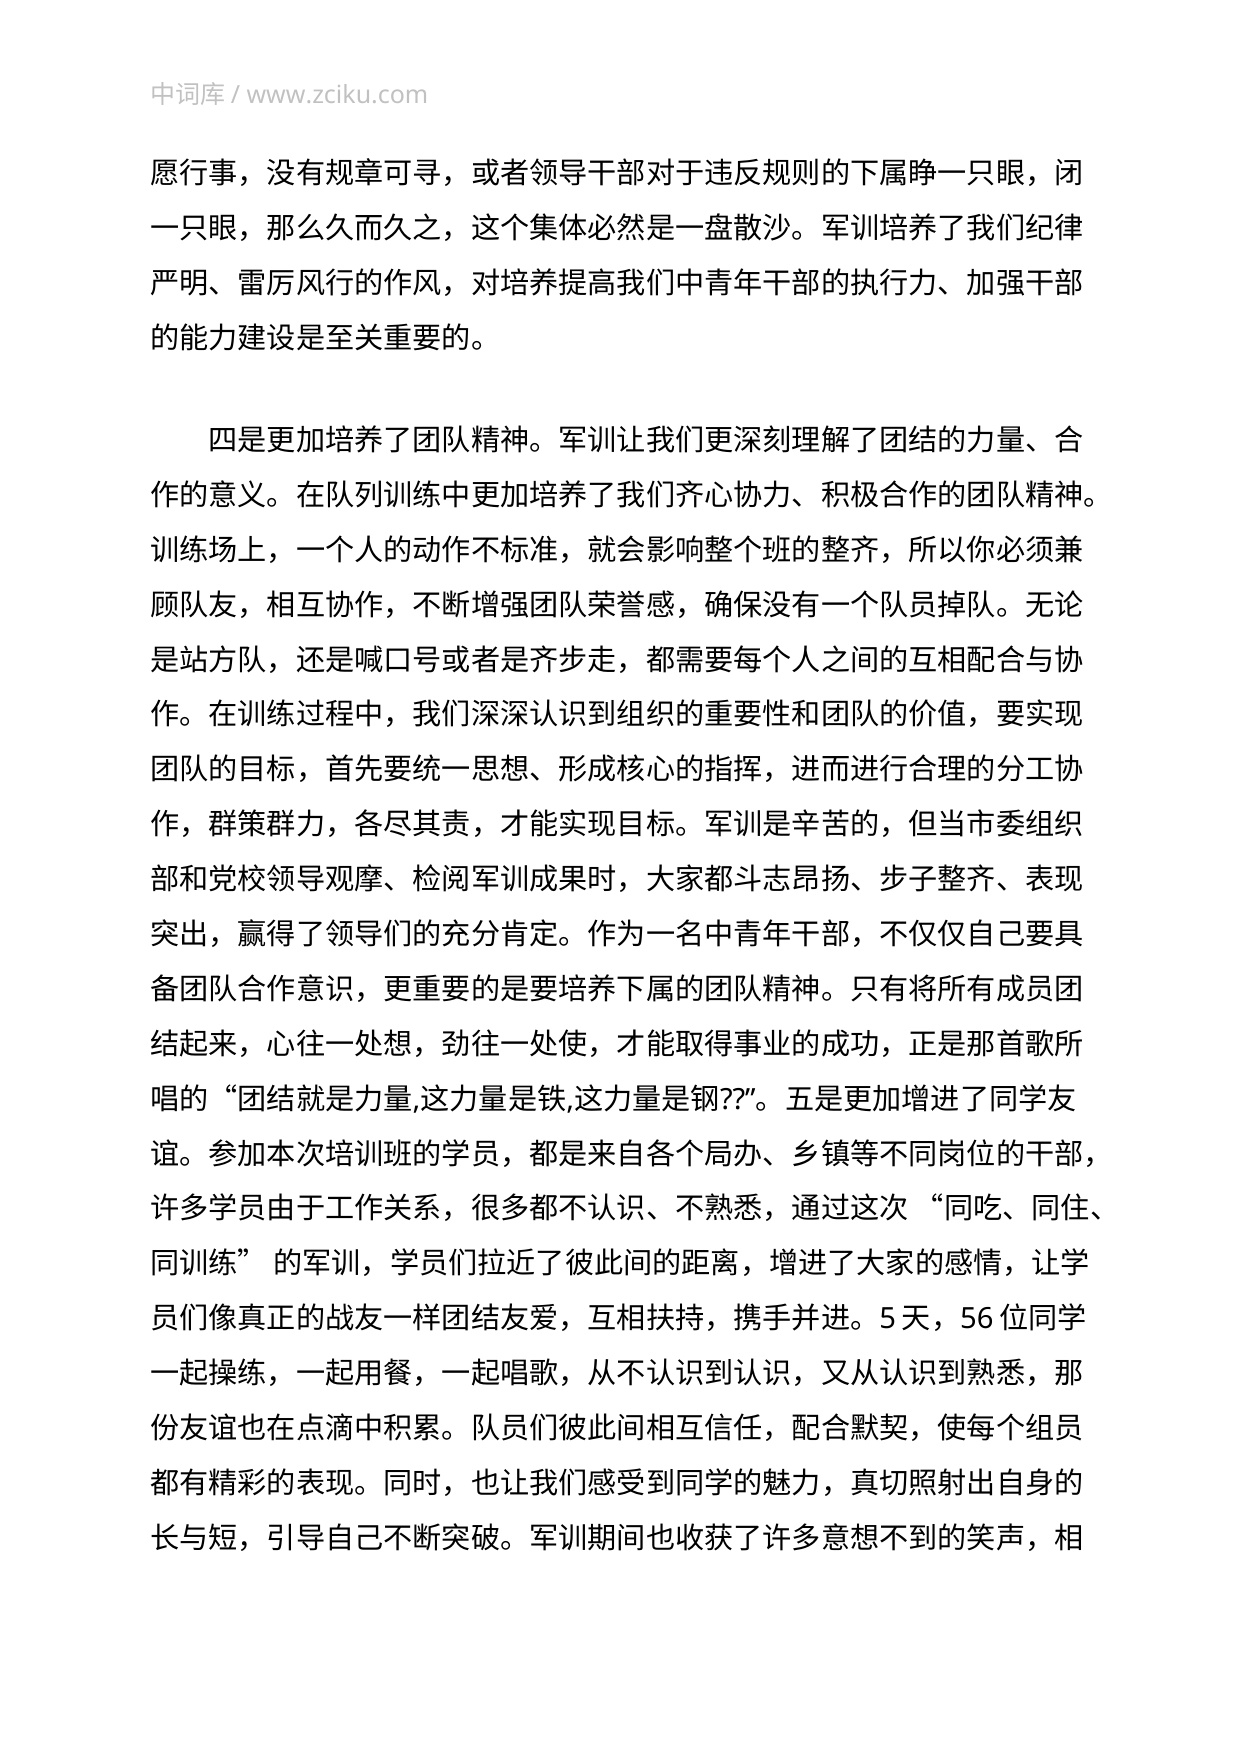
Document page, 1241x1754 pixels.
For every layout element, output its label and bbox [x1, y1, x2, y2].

text [150, 150, 1090, 357]
text [150, 416, 1090, 1557]
